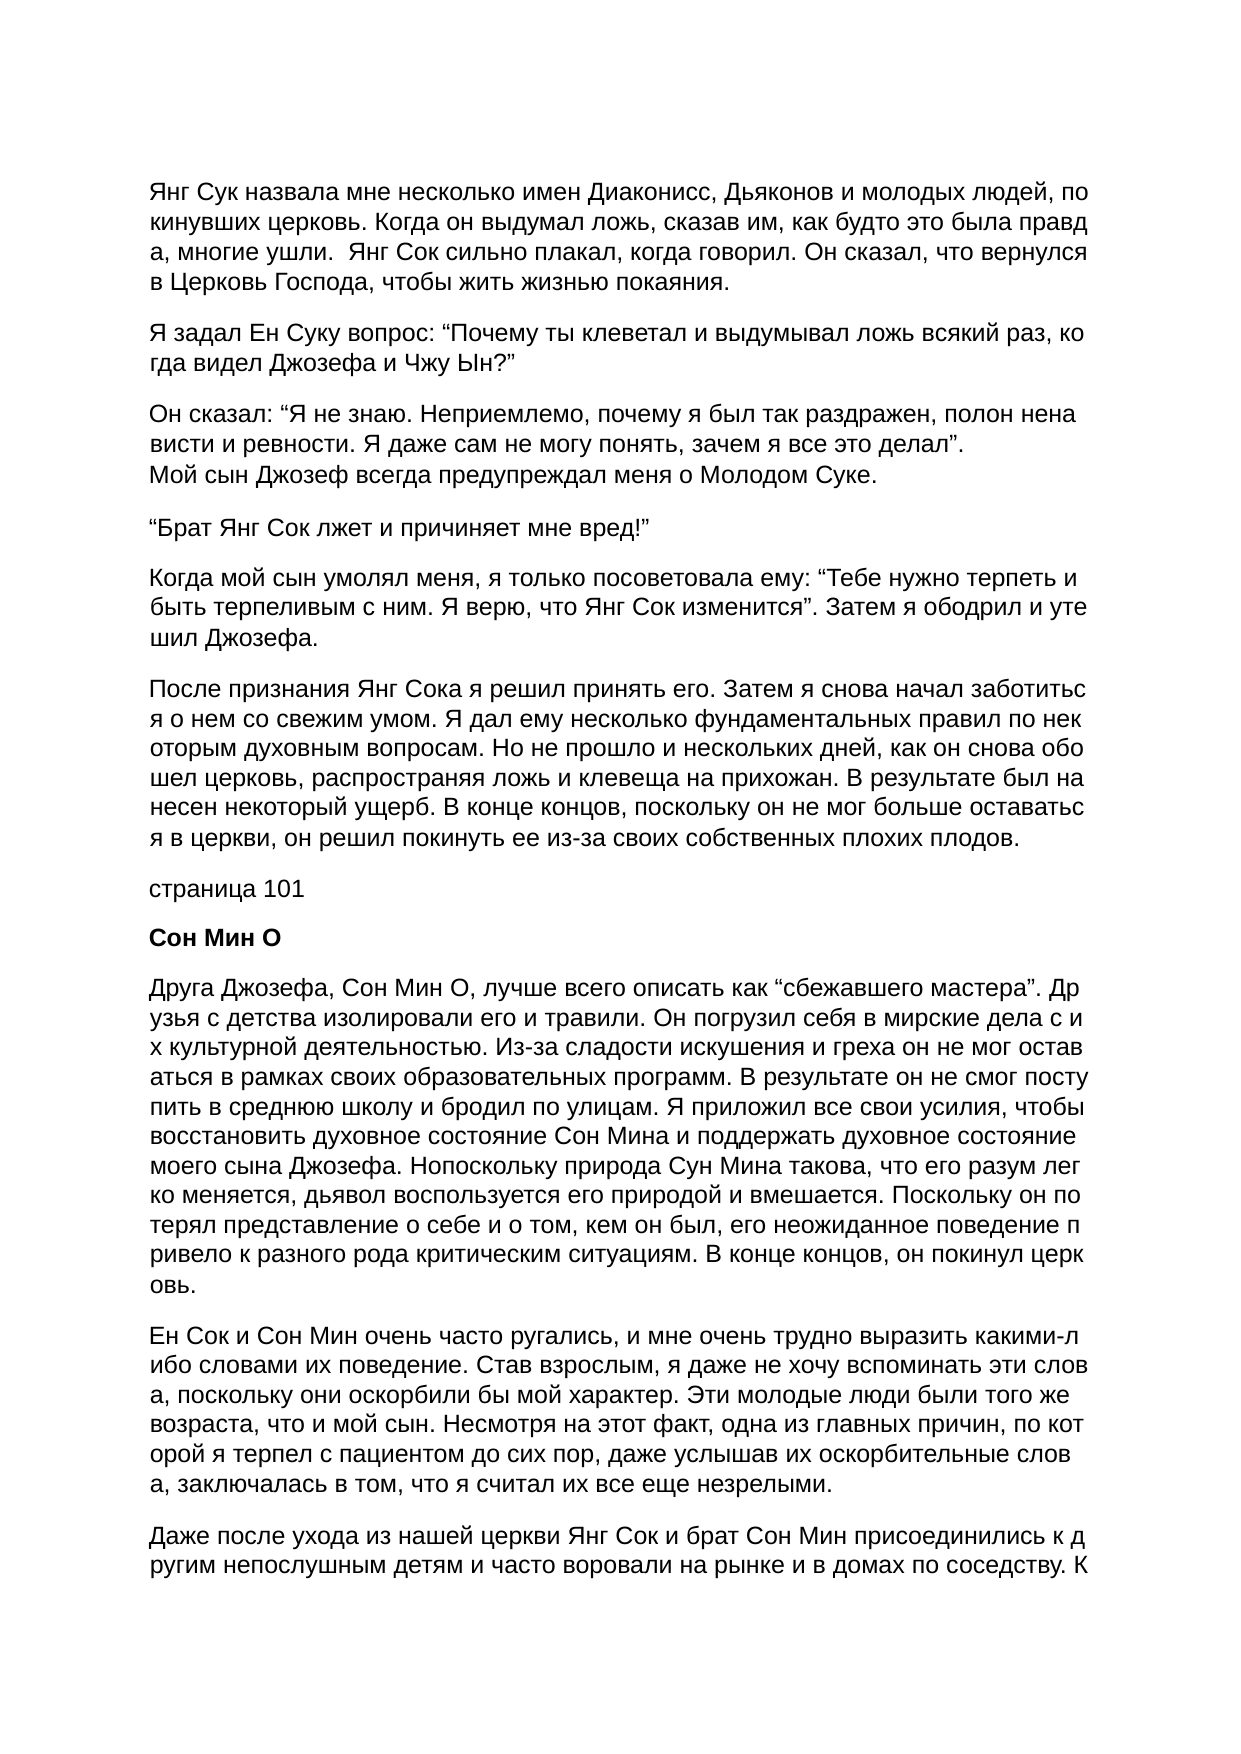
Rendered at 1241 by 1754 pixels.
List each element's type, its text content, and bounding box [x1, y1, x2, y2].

text Ен Сок и Сон Мин очень часто ругались, и мне очень трудно выразить какими-либо словами их поведение. Став взрослым, я даже не хочу вспоминать эти слова, поскольку они оскорбили бы мой характер. Эти молодые люди были того же возраста, что и мой сын. Несмотря на этот факт, одна из главных причин, по которой я терпел с пациентом до сих пор, даже услышав их оскорбительные слова, заключалась в том, что я считал их все еще незрелыми. [148, 1321, 1090, 1499]
text После признания Янг Сока я решил принять его. Затем я снова начал заботиться о нем со свежим умом. Я дал ему несколько фундаментальных правил по некоторым духовным вопросам. Но не прошло и нескольких дней, как он снова обошел церковь, распространяя ложь и клевеща на прихожан. В результате был нанесен некоторый ущерб. В конце концов, поскольку он не мог больше оставаться в церкви, он решил покинуть ее из-за своих собственных плохих плодов. [148, 674, 1090, 852]
text Когда мой сын умолял меня, я только посоветовала ему: “Тебе нужно терпеть и быть терпеливым с ним. Я верю, что Янг Сок изменится”. Затем я ободрил и утешил Джозефа. [148, 563, 1090, 652]
text Я задал Ен Суку вопрос: “Почему ты клеветал и выдумывал ложь всякий раз, когда видел Джозефа и Чжу Ын?” [148, 318, 1090, 378]
text страница 101 [148, 874, 1090, 902]
text “Брат Янг Сок лжет и причиняет мне вред!” [148, 513, 1090, 542]
text Сон Мин О [148, 923, 1103, 952]
text Мой сын Джозеф всегда предупреждал меня о Молодом Суке. [148, 461, 1090, 489]
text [148, 1521, 1090, 1579]
text Янг Сук назвала мне несколько имен Диаконисс, Дьяконов и молодых людей, покинувших церковь. Когда он выдумал ложь, сказав им, как будто это была правда, многие ушли. Янг Сок сильно плакал, когда говорил. Он сказал, что вернулся в Церковь Господа, чтобы жить жизнью покаяния. [148, 177, 1090, 297]
text Он сказал: “Я не знаю. Неприемлемо, почему я был так раздражен, полон ненависти и ревности. Я даже сам не могу понять, зачем я все это делал”. [148, 399, 1090, 459]
text Друга Джозефа, Сон Мин О, лучше всего описать как “сбежавшего мастера”. Друзья с детства изолировали его и травили. Он погрузил себя в мирские дела с их культурной деятельностью. Из-за сладости искушения и греха он не мог оставаться в рамках своих образовательных программ. В результате он не смог поступить в среднюю школу и бродил по улицам. Я приложил все свои усилия, чтобы восстановить духовное состояние Сон Мина и поддержать духовное состояние моего сына Джозефа. Нопоскольку природа Сун Мина такова, что его разум легко меняется, дьявол воспользуется его природой и вмешается. Поскольку он потерял представление о себе и о том, кем он был, его неожиданное поведение привело к разного рода критическим ситуациям. В конце концов, он покинул церковь. [148, 973, 1090, 1299]
